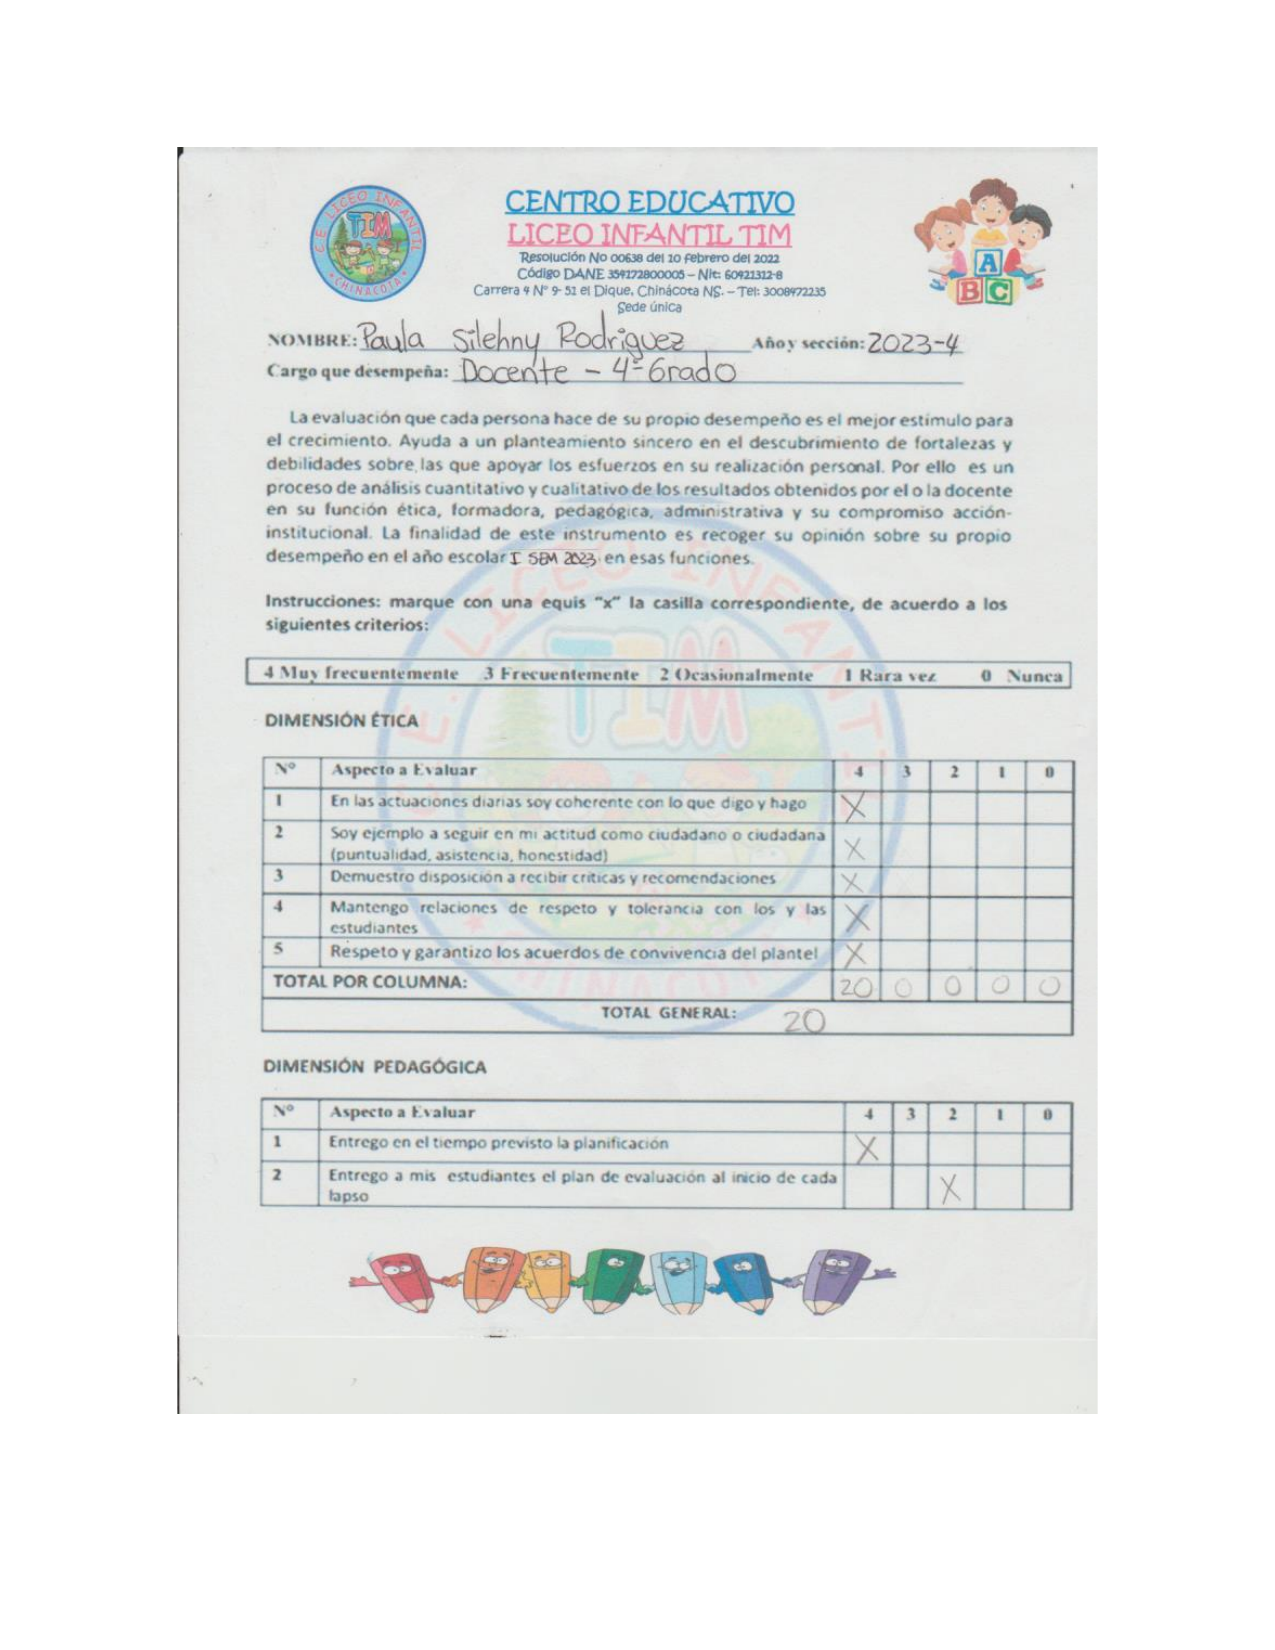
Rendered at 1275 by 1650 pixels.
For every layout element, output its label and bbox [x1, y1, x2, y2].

picture [177, 147, 1098, 1414]
